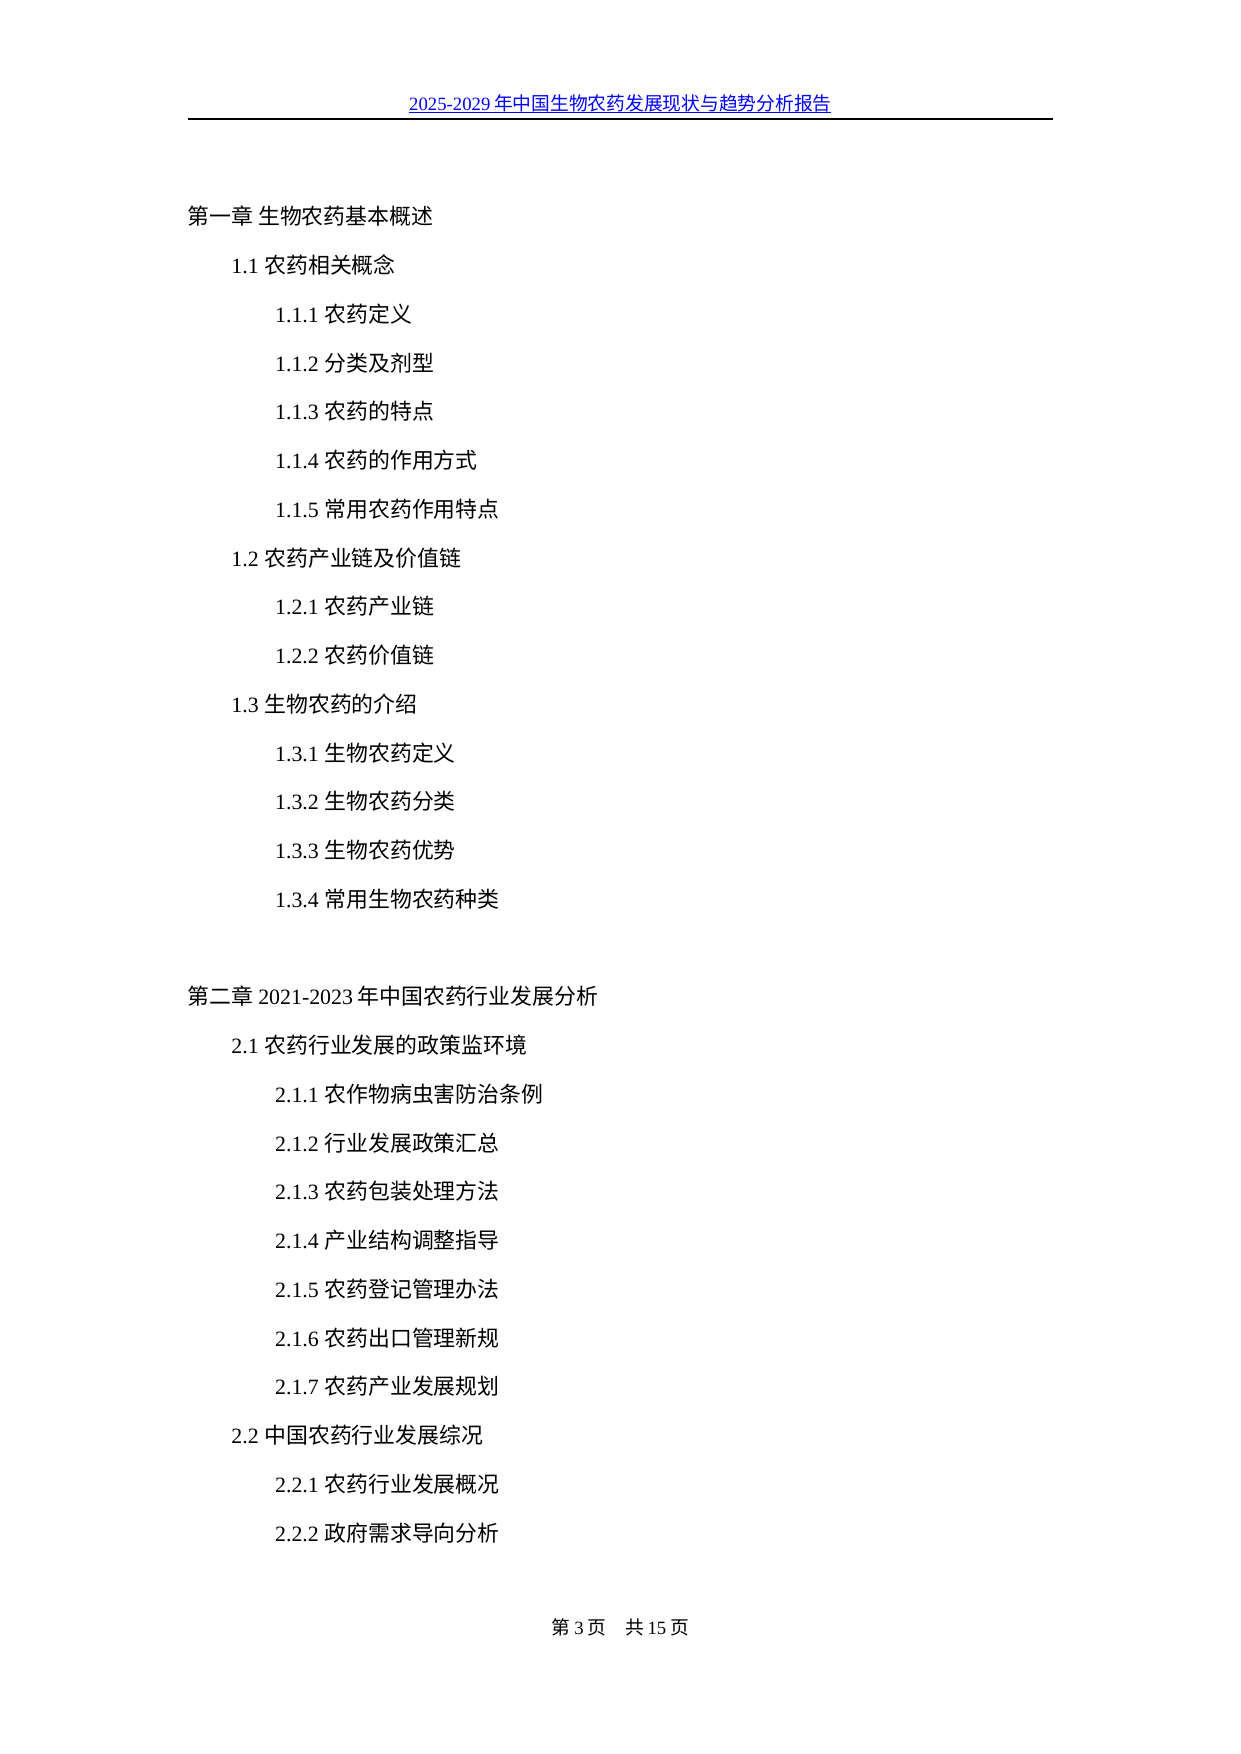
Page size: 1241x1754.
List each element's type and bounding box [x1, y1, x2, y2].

text [187, 150, 1053, 1548]
